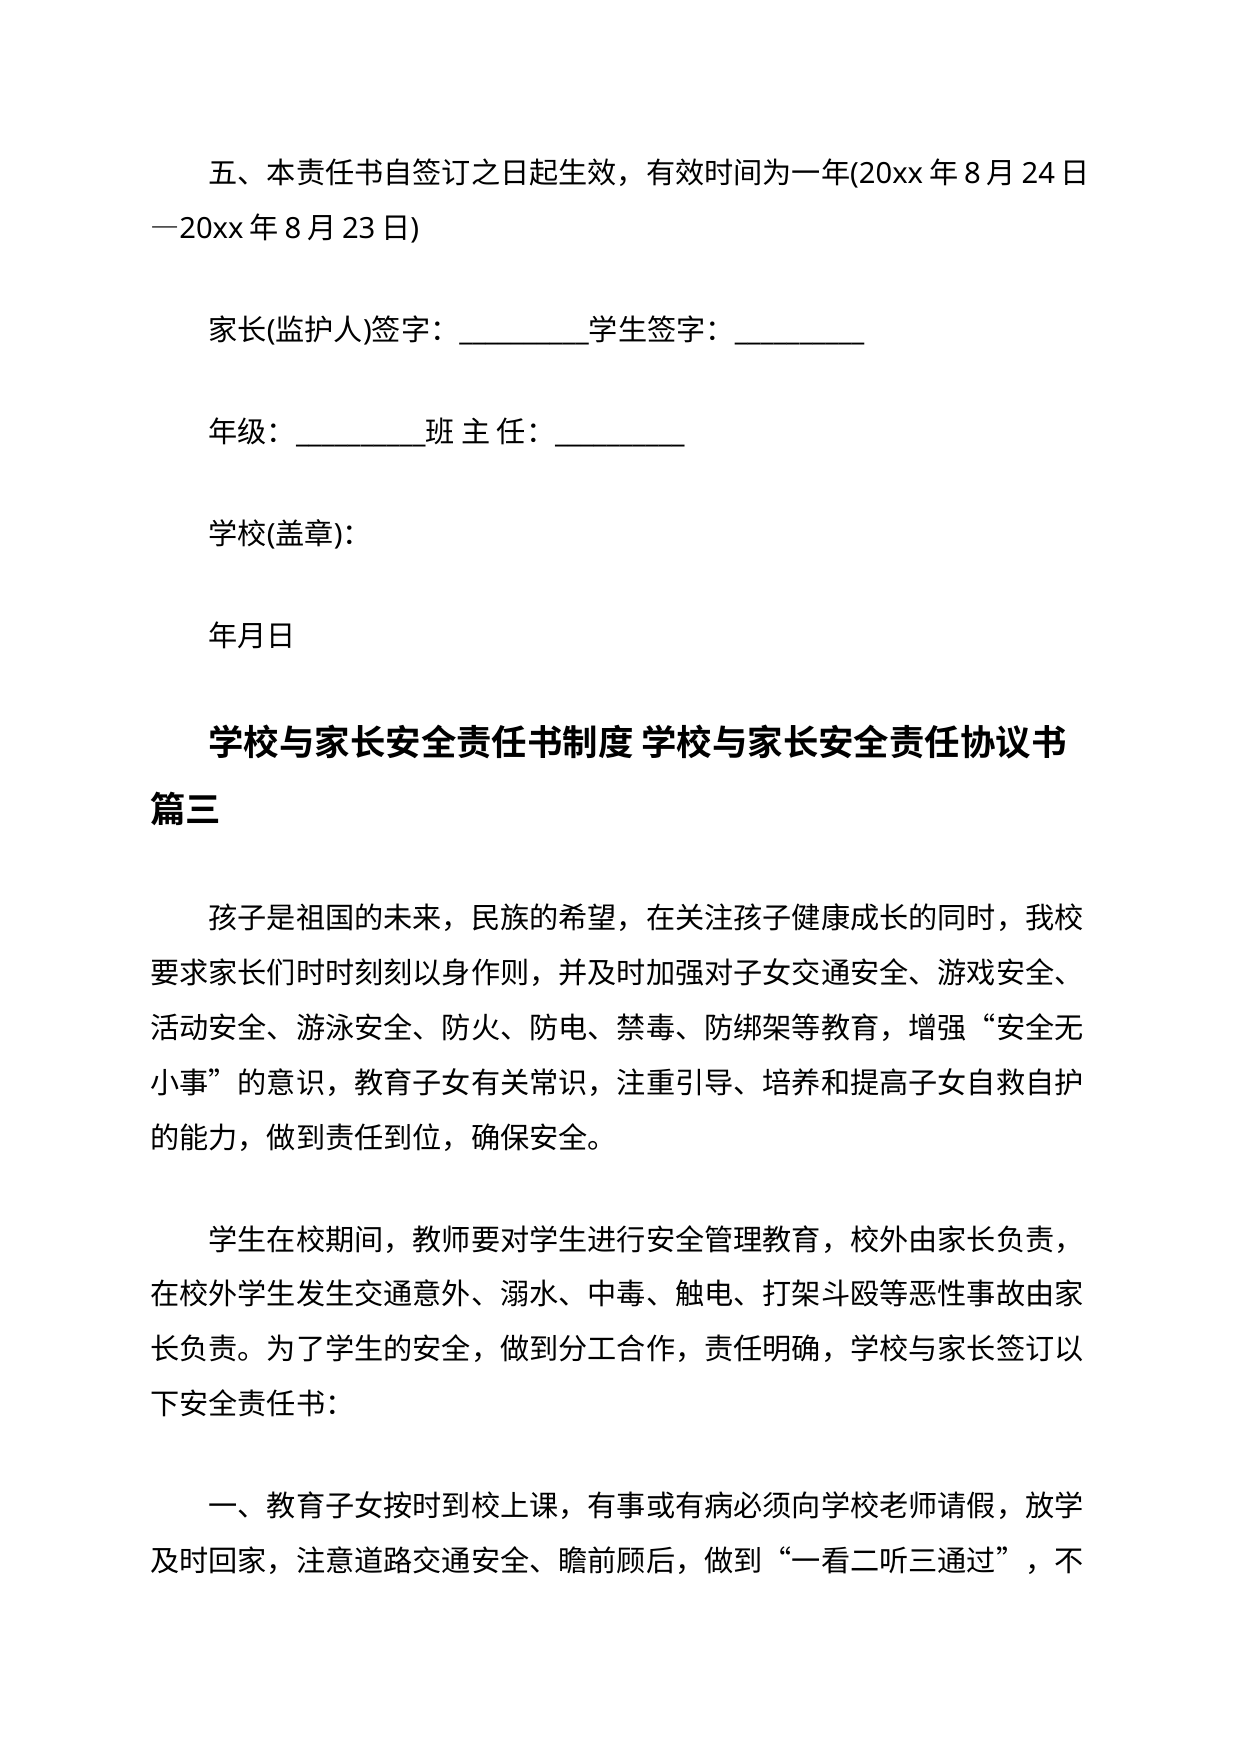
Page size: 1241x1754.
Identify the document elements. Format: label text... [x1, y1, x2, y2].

text 五、本责任书自签订之日起生效，有效时间为一年(20xx年8月24日—20xx年8月23日) [150, 150, 1090, 247]
text 年级：__________班 主 任：__________ [150, 409, 1090, 451]
text 孩子是祖国的未来，民族的希望，在关注孩子健康成长的同时，我校要求家长们时时刻刻以身作则，并及时加强对子女交通安全、游戏安全、活动安全、游泳安全、防火、防电、禁毒、防绑架等教育，增强“安全无小事”的意识，教育子女有关常识，注重引导、培养和提高子女自救自护的能力，做到责任到位，确保安全。 [150, 895, 1090, 1157]
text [150, 1482, 1090, 1580]
text 年月日 [150, 613, 1090, 655]
text 学校(盖章)： [150, 511, 1090, 553]
text 家长(监护人)签字：__________学生签字：__________ [150, 307, 1090, 349]
text 学校与家长安全责任书制度 学校与家长安全责任协议书篇三 [150, 715, 1090, 832]
text 学生在校期间，教师要对学生进行安全管理教育，校外由家长负责，在校外学生发生交通意外、溺水、中毒、触电、打架斗殴等恶性事故由家长负责。为了学生的安全，做到分工合作，责任明确，学校与家长签订以下安全责任书： [150, 1216, 1090, 1423]
